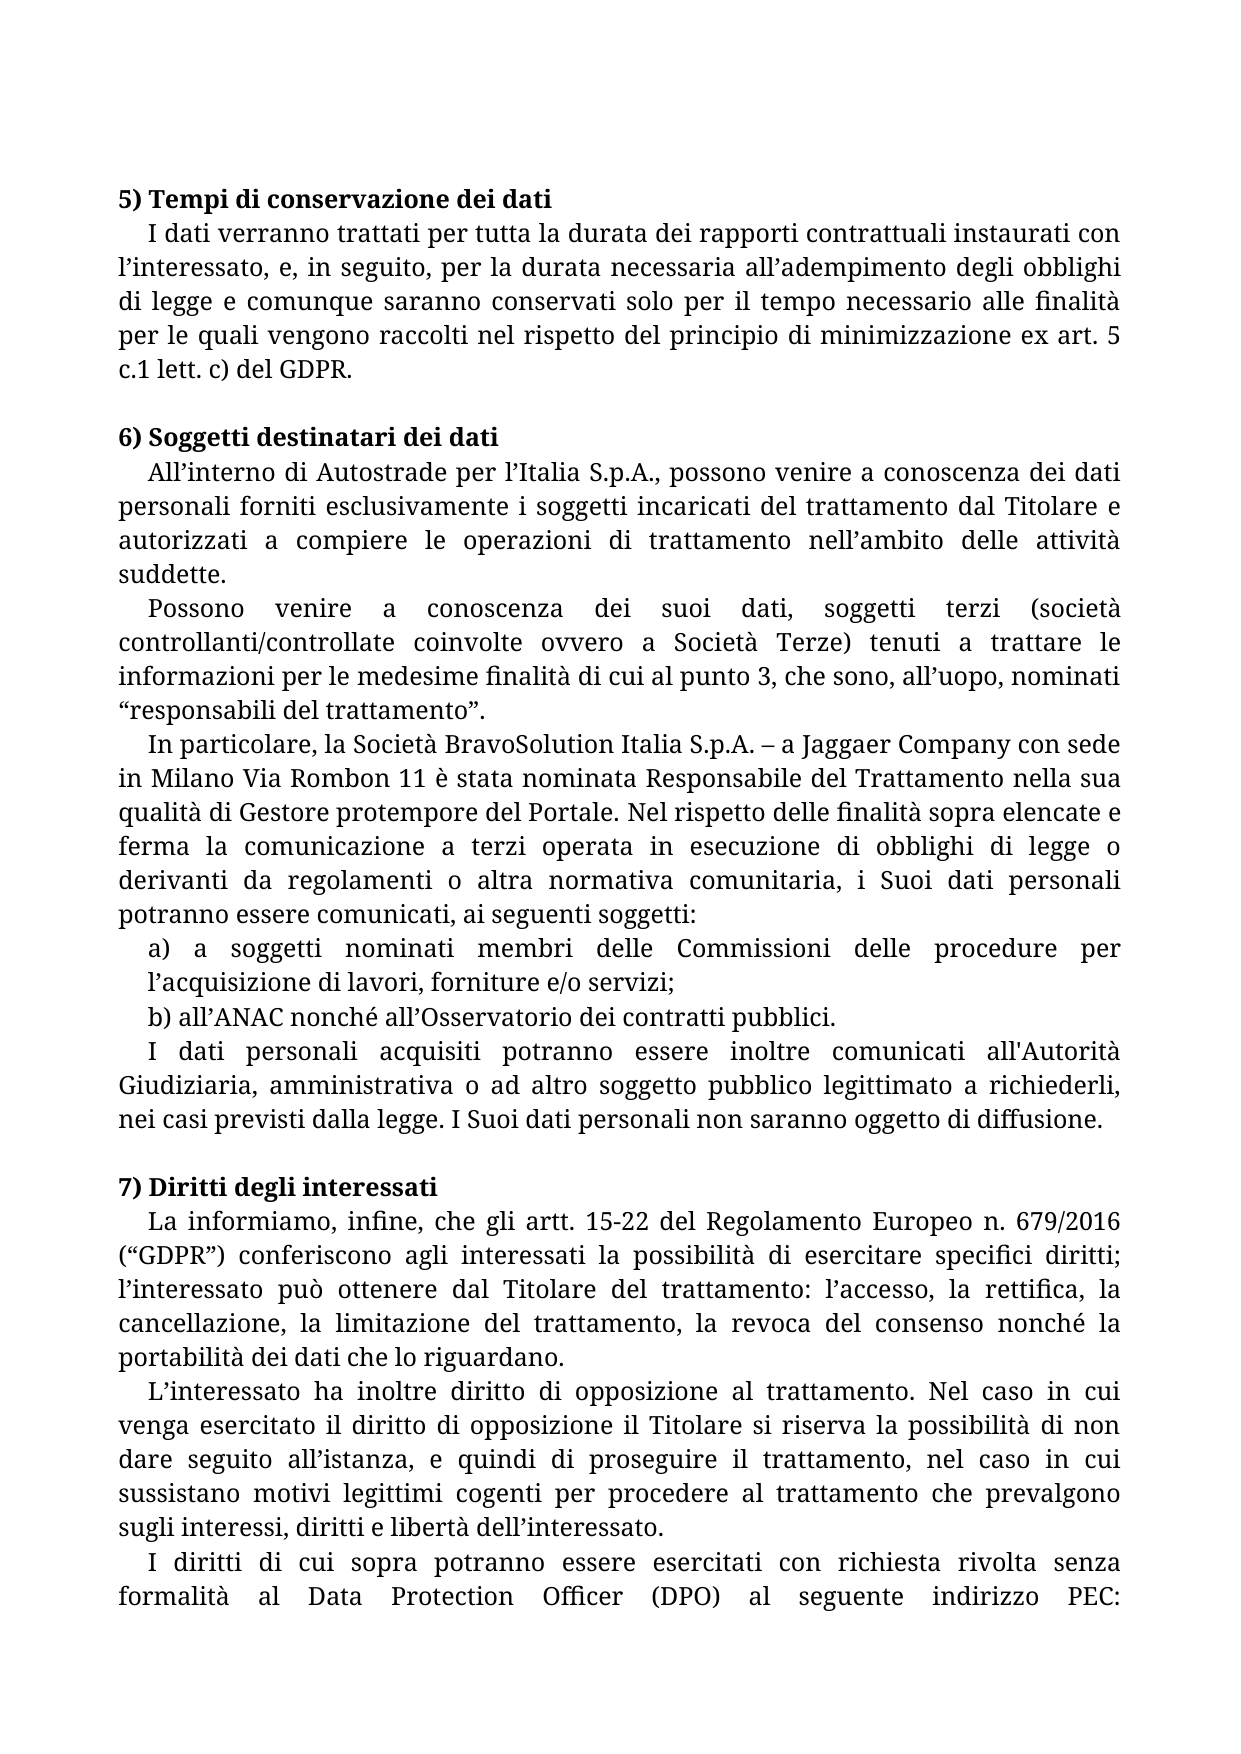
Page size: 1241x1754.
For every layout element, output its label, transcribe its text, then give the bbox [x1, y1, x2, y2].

text 6) Soggetti destinatari dei dati [118, 420, 1122, 454]
text I dati verranno trattati per tutta la durata dei rapporti contrattuali instaurati con l’interessato, e, in seguito, per la durata necessaria all’adempimento degli obblighi di legge e comunque saranno conservati solo per il tempo necessario alle finalità per le quali vengono raccolti nel rispetto del principio di minimizzazione ex art. 5 c.1 lett. c) del GDPR. [118, 216, 1122, 386]
text I dati personali acquisiti potranno essere inoltre comunicati all'Autorità Giudiziaria, amministrativa o ad altro soggetto pubblico legittimato a richiederli, nei casi previsti dalla legge. I Suoi dati personali non saranno oggetto di diffusione. [118, 1033, 1122, 1135]
text L’interessato ha inoltre diritto di opposizione al trattamento. Nel caso in cui venga esercitato il diritto di opposizione il Titolare si riserva la possibilità di non dare seguito all’istanza, e quindi di proseguire il trattamento, nel caso in cui sussistano motivi legittimi cogenti per procedere al trattamento che prevalgono sugli interessi, diritti e libertà dell’interessato. [118, 1374, 1122, 1544]
text 7) Diritti degli interessati [118, 1169, 1122, 1203]
text All’interno di Autostrade per l’Italia S.p.A., possono venire a conoscenza dei dati personali forniti esclusivamente i soggetti incaricati del trattamento dal Titolare e autorizzati a compiere le operazioni di trattamento nell’ambito delle attività suddette. [118, 454, 1122, 590]
text In particolare, la Società BravoSolution Italia S.p.A. – a Jaggaer Company con sede in Milano Via Rombon 11 è stata nominata Responsabile del Trattamento nella sua qualità di Gestore protempore del Portale. Nel rispetto delle finalità sopra elencate e ferma la comunicazione a terzi operata in esecuzione di obblighi di legge o derivanti da regolamenti o altra normativa comunitaria, i Suoi dati personali potranno essere comunicati, ai seguenti soggetti: [118, 727, 1122, 931]
text La informiamo, infine, che gli artt. 15-22 del Regolamento Europeo n. 679/2016 (“GDPR”) conferiscono agli interessati la possibilità di esercitare specifici diritti; l’interessato può ottenere dal Titolare del trattamento: l’accesso, la rettifica, la cancellazione, la limitazione del trattamento, la revoca del consenso nonché la portabilità dei dati che lo riguardano. [118, 1203, 1122, 1374]
text Possono venire a conoscenza dei suoi dati, soggetti terzi (società controllanti/controllate coinvolte ovvero a Società Terze) tenuti a trattare le informazioni per le medesime finalità di cui al punto 3, che sono, all’uopo, nominati “responsabili del trattamento”. [118, 590, 1122, 727]
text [118, 1544, 1122, 1612]
text 5) Tempi di conservazione dei dati [118, 182, 1122, 216]
text b) all’ANAC nonché all’Osservatorio dei contratti pubblici. [148, 999, 1122, 1033]
text a) a soggetti nominati membri delle Commissioni delle procedure per l’acquisizione di lavori, forniture e/o servizi; [148, 931, 1122, 999]
